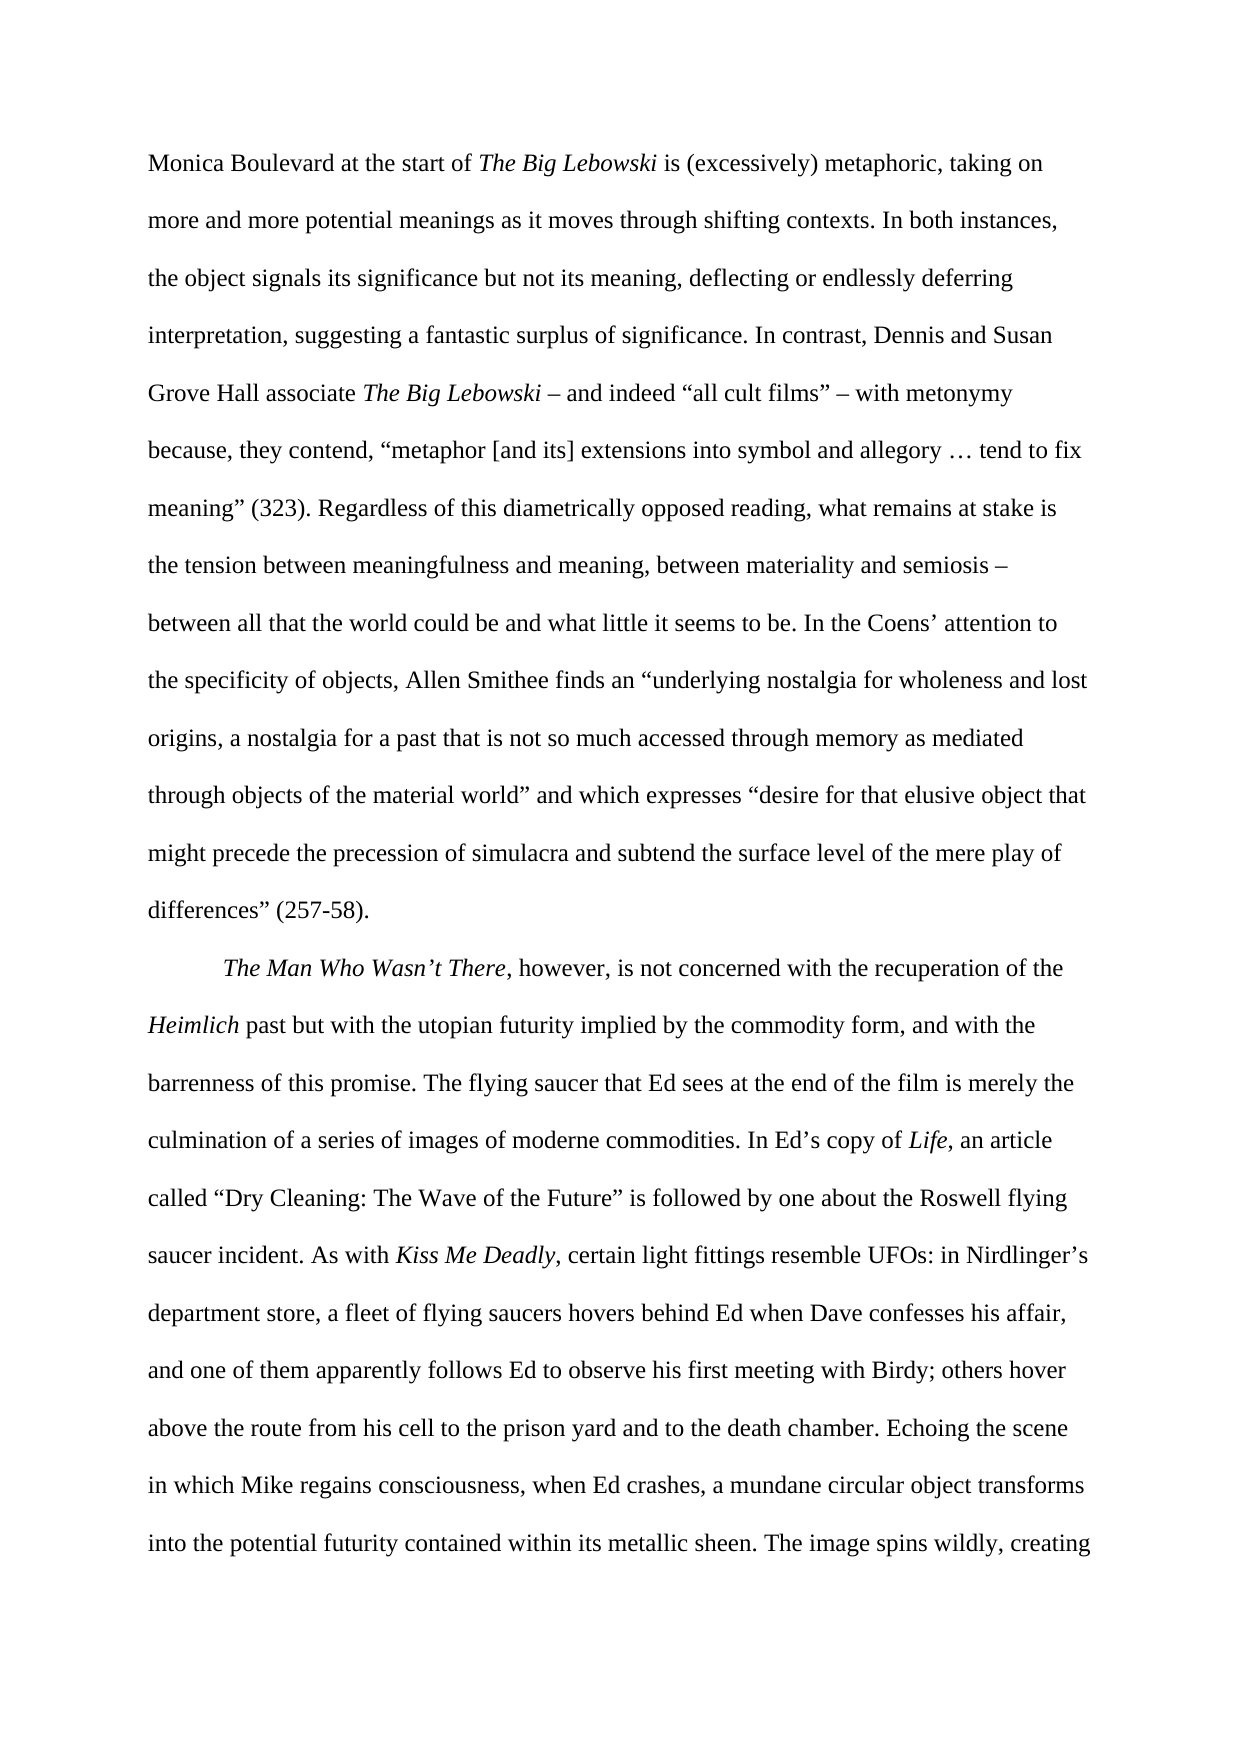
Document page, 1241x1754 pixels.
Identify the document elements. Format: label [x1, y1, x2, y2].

text [148, 148, 1092, 924]
text [148, 953, 1092, 1556]
